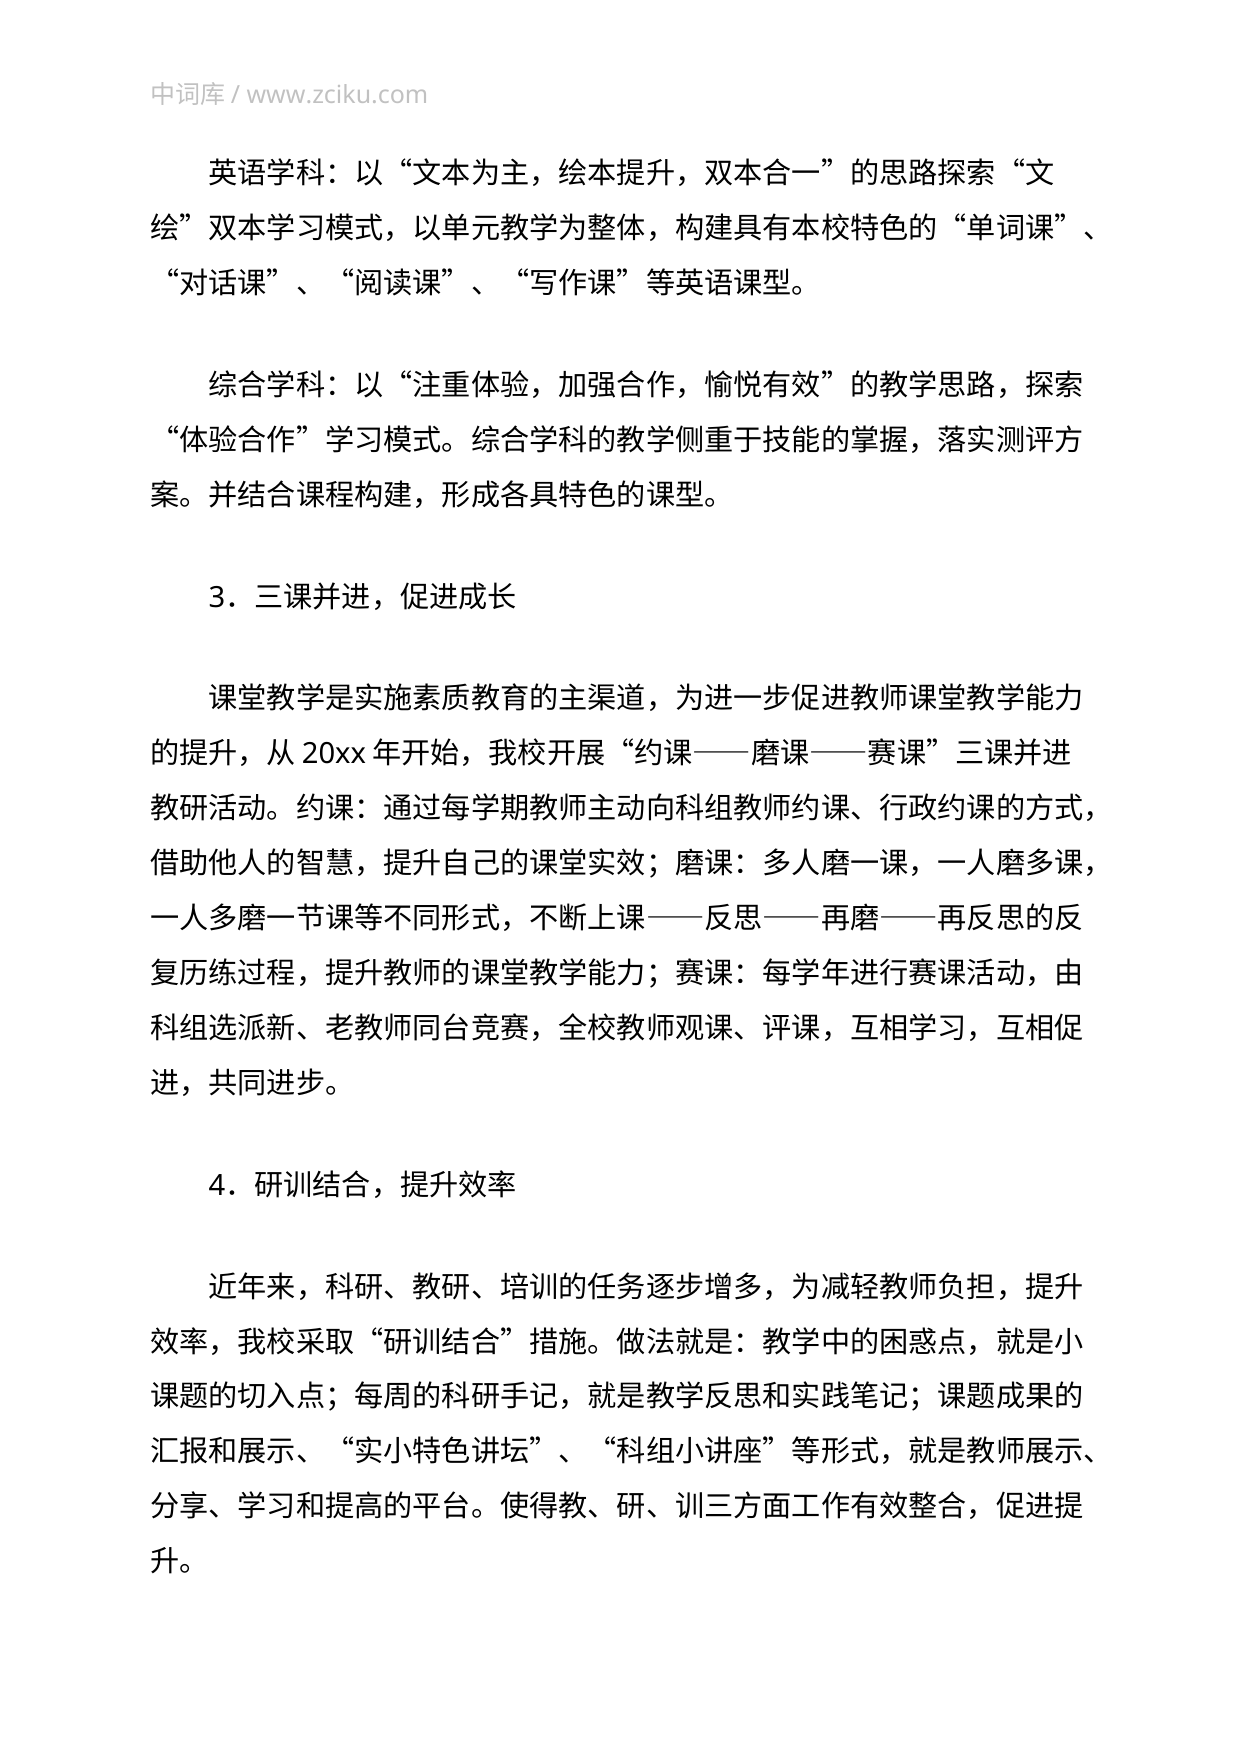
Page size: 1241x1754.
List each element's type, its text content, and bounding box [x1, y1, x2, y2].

text 综合学科：以“注重体验，加强合作，愉悦有效”的教学思路，探索“体验合作”学习模式。综合学科的教学侧重于技能的掌握，落实测评方案。并结合课程构建，形成各具特色的课型。 [150, 362, 1090, 514]
text 近年来，科研、教研、培训的任务逐步增多，为减轻教师负担，提升效率，我校采取“研训结合”措施。做法就是：教学中的困惑点，就是小课题的切入点；每周的科研手记，就是教学反思和实践笔记；课题成果的汇报和展示、“实小特色讲坛”、“科组小讲座”等形式，就是教师展示、分享、学习和提高的平台。使得教、研、训三方面工作有效整合，促进提升。 [150, 1263, 1090, 1580]
text 英语学科：以“文本为主，绘本提升，双本合一”的思路探索“文绘”双本学习模式，以单元教学为整体，构建具有本校特色的“单词课”、“对话课”、“阅读课”、“写作课”等英语课型。 [150, 150, 1090, 302]
text 4．研训结合，提升效率 [150, 1161, 1090, 1204]
text 课堂教学是实施素质教育的主渠道，为进一步促进教师课堂教学能力的提升，从20xx年开始，我校开展“约课——磨课——赛课”三课并进教研活动。约课：通过每学期教师主动向科组教师约课、行政约课的方式，借助他人的智慧，提升自己的课堂实效；磨课：多人磨一课，一人磨多课，一人多磨一节课等不同形式，不断上课——反思——再磨——再反思的反复历练过程，提升教师的课堂教学能力；赛课：每学年进行赛课活动，由科组选派新、老教师同台竞赛，全校教师观课、评课，互相学习，互相促进，共同进步。 [150, 675, 1090, 1102]
text 3．三课并进，促进成长 [150, 573, 1090, 616]
